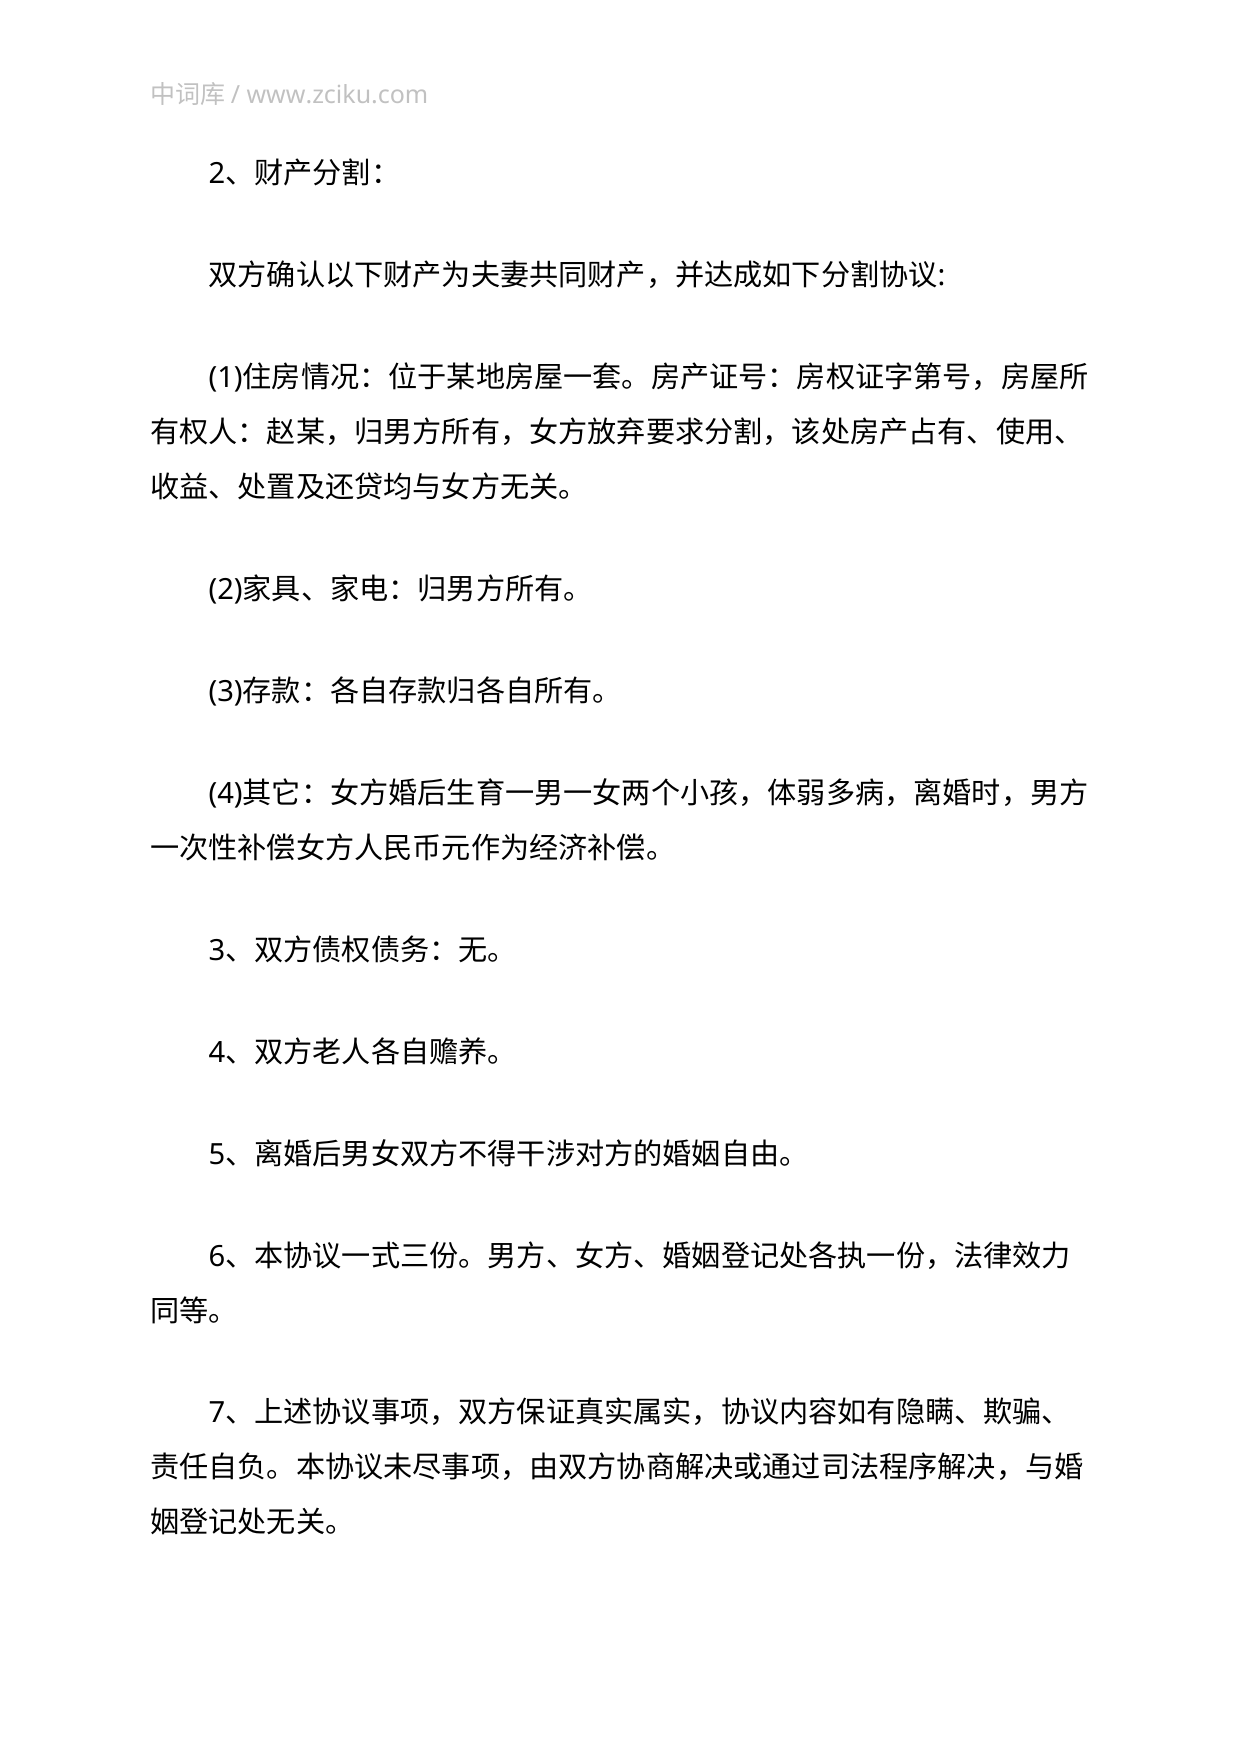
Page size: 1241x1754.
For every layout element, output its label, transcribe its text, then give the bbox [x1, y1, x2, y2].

text (1)住房情况：位于某地房屋一套。房产证号：房权证字第号，房屋所有权人：赵某，归男方所有，女方放弃要求分割，该处房产占有、使用、收益、处置及还贷均与女方无关。 [150, 354, 1090, 506]
text 4、双方老人各自赡养。 [150, 1028, 1090, 1071]
text 双方确认以下财产为夫妻共同财产，并达成如下分割协议: [150, 252, 1090, 294]
text 2、财产分割： [150, 150, 1090, 192]
text (3)存款：各自存款归各自所有。 [150, 668, 1090, 710]
text 6、本协议一式三份。男方、女方、婚姻登记处各执一份，法律效力同等。 [150, 1232, 1090, 1329]
text 5、离婚后男女双方不得干涉对方的婚姻自由。 [150, 1130, 1090, 1173]
text 3、双方债权债务：无。 [150, 926, 1090, 969]
text 7、上述协议事项，双方保证真实属实，协议内容如有隐瞒、欺骗、责任自负。本协议未尽事项，由双方协商解决或通过司法程序解决，与婚姻登记处无关。 [150, 1389, 1090, 1541]
text (2)家具、家电：归男方所有。 [150, 566, 1090, 608]
text (4)其它：女方婚后生育一男一女两个小孩，体弱多病，离婚时，男方一次性补偿女方人民币元作为经济补偿。 [150, 769, 1090, 867]
